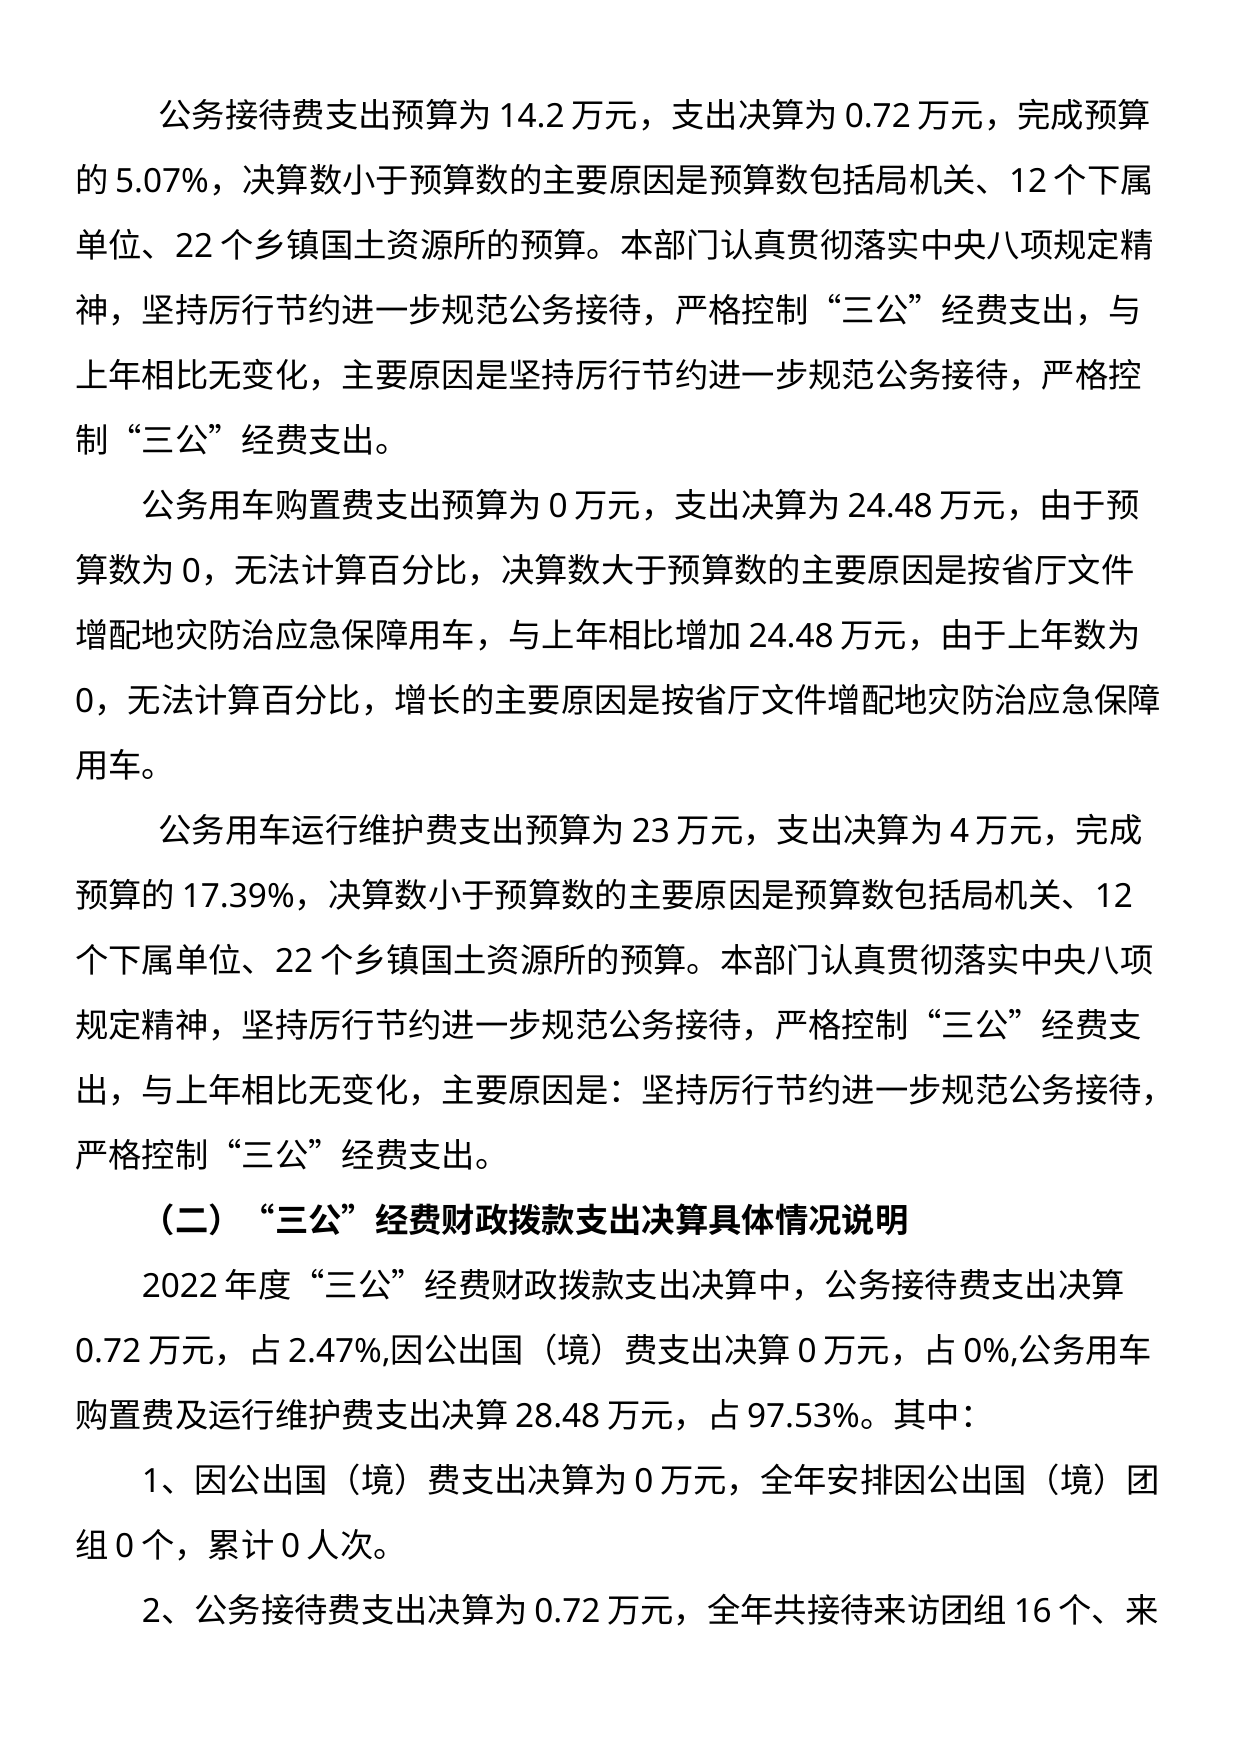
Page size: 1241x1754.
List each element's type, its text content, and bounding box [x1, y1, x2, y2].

text 公务用车运行维护费支出预算为23万元，支出决算为4万元，完成预算的17.39%，决算数小于预算数的主要原因是预算数包括局机关、12个下属单位、22个乡镇国土资源所的预算。本部门认真贯彻落实中央八项规定精神，坚持厉行节约进一步规范公务接待，严格控制“三公”经费支出，与上年相比无变化，主要原因是：坚持厉行节约进一步规范公务接待，严格控制“三公”经费支出。 [75, 796, 1165, 1186]
text （二）“三公”经费财政拨款支出决算具体情况说明 [75, 1186, 1165, 1251]
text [75, 1576, 1165, 1641]
text 公务接待费支出预算为14.2万元，支出决算为0.72万元，完成预算的5.07%，决算数小于预算数的主要原因是预算数包括局机关、12个下属单位、22个乡镇国土资源所的预算。本部门认真贯彻落实中央八项规定精神，坚持厉行节约进一步规范公务接待，严格控制“三公”经费支出，与上年相比无变化，主要原因是坚持厉行节约进一步规范公务接待，严格控制“三公”经费支出。 [75, 81, 1165, 471]
text 公务用车购置费支出预算为0万元，支出决算为24.48万元，由于预算数为0，无法计算百分比，决算数大于预算数的主要原因是按省厅文件增配地灾防治应急保障用车，与上年相比增加24.48万元，由于上年数为0，无法计算百分比，增长的主要原因是按省厅文件增配地灾防治应急保障用车。 [75, 471, 1165, 796]
text 2022年度“三公”经费财政拨款支出决算中，公务接待费支出决算0.72万元，占2.47%,因公出国（境）费支出决算0万元，占0%,公务用车购置费及运行维护费支出决算28.48万元，占97.53%。其中： [75, 1251, 1165, 1446]
text 1、因公出国（境）费支出决算为0万元，全年安排因公出国（境）团组0个，累计0人次。 [75, 1446, 1165, 1576]
